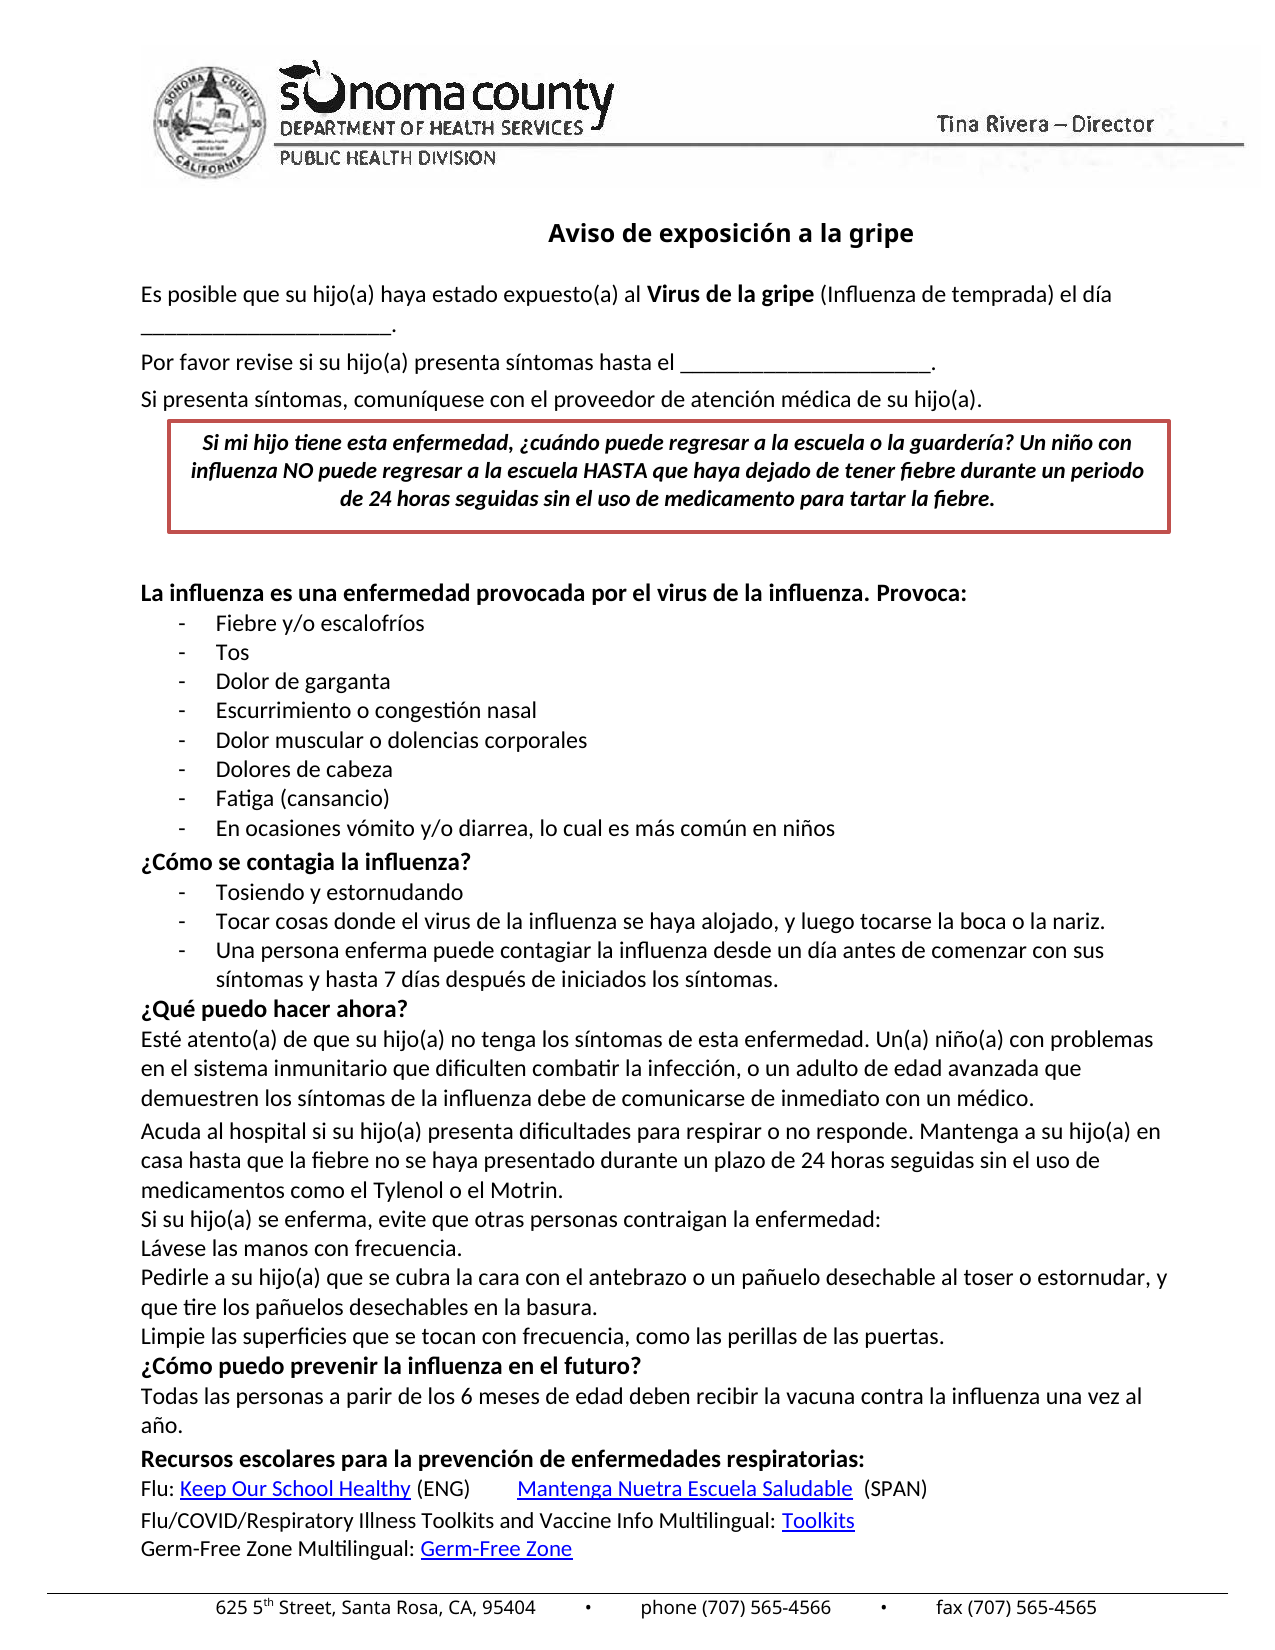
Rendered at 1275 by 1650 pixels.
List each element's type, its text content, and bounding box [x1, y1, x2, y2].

list En ocasiones vómito y/o diarrea, lo cual es más común en niños [178, 813, 1172, 842]
text Si presenta síntomas, comuníquese con el proveedor de atención médica de su hijo(a). [141, 384, 1172, 413]
list Fatiga (cansancio) [178, 783, 1172, 813]
subtitle Recursos escolares para la prevención de enfermedades respiratorias: [141, 1443, 1172, 1474]
text Todas las personas a parir de los 6 meses de edad deben recibir la vacuna contra la influenza una vez al año. [141, 1381, 1172, 1439]
text Es posible que su hijo(a) haya estado expuesto(a) al Virus de la gripe (Influenza de temprada) el día _____________________. [141, 278, 1172, 338]
list Tos [178, 637, 1172, 666]
subtitle ¿Cómo puedo prevenir la influenza en el futuro? [141, 1350, 1172, 1381]
text Pedirle a su hijo(a) que se cubra la cara con el antebrazo o un pañuelo desechable al toser o estornudar, y que tire los pañuelos desechables en la basura. [141, 1262, 1172, 1321]
text Acuda al hospital si su hijo(a) presenta dificultades para respirar o no responde. Mantenga a su hijo(a) en casa hasta que la fiebre no se haya presentado durante un plazo de 24 horas seguidas sin el uso de medicamentos como el Tylenol o el Motrin. [141, 1116, 1172, 1204]
subtitle La influenza es una enfermedad provocada por el virus de la influenza. Provoca: [141, 422, 1172, 608]
subtitle ¿Qué puedo hacer ahora? [141, 994, 1172, 1024]
list Dolor muscular o dolencias corporales [178, 725, 1172, 754]
text Esté atento(a) de que su hijo(a) no tenga los síntomas de esta enfermedad. Un(a) niño(a) con problemas en el sistema inmunitario que dificulten combatir la infección, o un adulto de edad avanzada que demuestren los síntomas de la influenza debe de comunicarse de inmediato con un médico. [141, 1024, 1172, 1112]
text Flu: Keep Our School Healthy (ENG) Mantenga Nuetra Escuela Saludable (SPAN) [141, 1474, 1172, 1502]
text Lávese las manos con frecuencia. [141, 1233, 1172, 1262]
text Germ-Free Zone Multilingual: Germ-Free Zone [141, 1534, 1172, 1562]
subtitle Aviso de exposición a la gripe [216, 216, 1172, 250]
list Una persona enferma puede contagiar la influenza desde un día antes de comenzar con sus síntomas y hasta 7 días después de iniciados los síntomas. [178, 935, 1172, 994]
text Flu/COVID/Respiratory Illness Toolkits and Vaccine Info Multilingual: Toolkits [141, 1506, 1172, 1534]
list Tosiendo y estornudando [178, 877, 1172, 906]
text Limpie las superficies que se tocan con frecuencia, como las perillas de las puertas. [141, 1321, 1172, 1350]
list Escurrimiento o congestión nasal [178, 696, 1172, 725]
list Dolores de cabeza [178, 754, 1172, 783]
text Si su hijo(a) se enferma, evite que otras personas contraigan la enfermedad: [141, 1204, 1172, 1233]
picture [140, 45, 1261, 188]
list Tocar cosas donde el virus de la influenza se haya alojado, y luego tocarse la boca o la nariz. [178, 906, 1172, 935]
list Fiebre y/o escalofríos [178, 608, 1172, 637]
list Dolor de garganta [178, 666, 1172, 696]
subtitle ¿Cómo se contagia la influenza? [141, 846, 1172, 877]
text Por favor revise si su hijo(a) presenta síntomas hasta el _____________________. [141, 347, 1172, 376]
